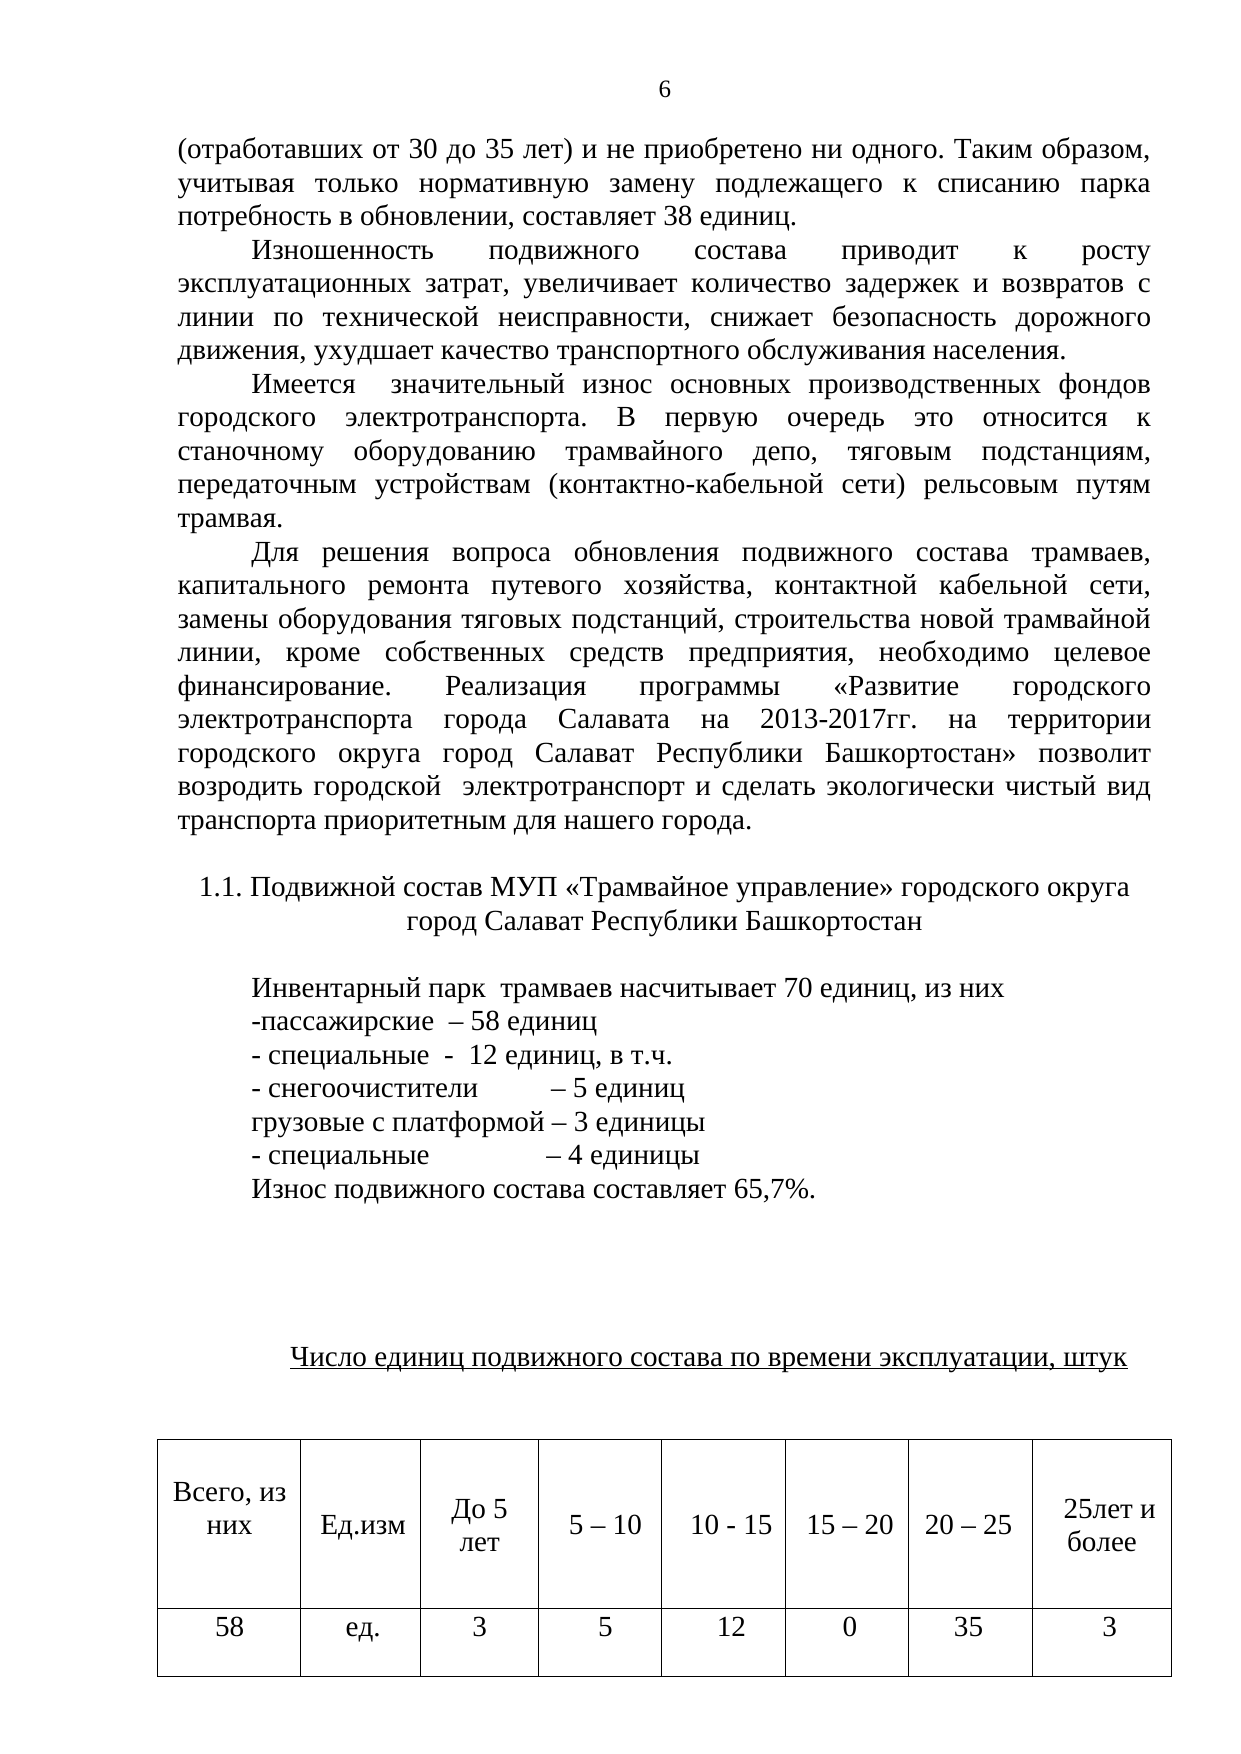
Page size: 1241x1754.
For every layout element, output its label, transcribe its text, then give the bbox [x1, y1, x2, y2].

table_cell 0 [786, 1609, 908, 1676]
table_header 15 – 20 [786, 1440, 908, 1608]
text -пассажирские – 58 единиц [177, 1003, 1152, 1037]
text 1.1. Подвижной состав МУП «Трамвайное управление» городского округа город Салават Республики Башкортостан [177, 869, 1152, 936]
text - специальные – 4 единицы [177, 1137, 1152, 1171]
text Для решения вопроса обновления подвижного состава трамваев, капитального ремонта путевого хозяйства, контактной кабельной сети, замены оборудования тяговых подстанций, строительства новой трамвайной линии, кроме собственных средств предприятия, необходимо целевое финансирование. Реализация программы «Развитие городского электротранспорта города Салавата на 2013-2017гг. на территории городского округа город Салават Республики Башкортостан» позволит возродить городской электротранспорт и сделать экологически чистый вид транспорта приоритетным для нашего города. [177, 534, 1152, 836]
text Износ подвижного состава составляет 65,7%. [177, 1171, 1152, 1204]
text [177, 131, 1152, 232]
table_header 20 – 25 [909, 1440, 1032, 1608]
table_cell 35 [909, 1609, 1032, 1676]
table_header 10 - 15 [662, 1440, 785, 1608]
text Имеется значительный износ основных производственных фондов городского электротранспорта. В первую очередь это относится к станочному оборудованию трамвайного депо, тяговым подстанциям, передаточным устройствам (контактно-кабельной сети) рельсовым путям трамвая. [177, 366, 1152, 534]
table_header До 5 лет [421, 1440, 538, 1608]
text грузовые с платформой – 3 единицы [177, 1104, 1152, 1137]
text - специальные - 12 единиц, в т.ч. [177, 1037, 1152, 1070]
text Инвентарный парк трамваев насчитывает 70 единиц, из них [177, 970, 1152, 1003]
table_header Всего, из них [158, 1440, 300, 1608]
table_cell 3 [1033, 1609, 1171, 1676]
text Изношенность подвижного состава приводит к росту эксплуатационных затрат, увеличивает количество задержек и возвратов с линии по технической неисправности, снижает безопасность дорожного движения, ухудшает качество транспортного обслуживания населения. [177, 232, 1152, 366]
table_header 5 – 10 [539, 1440, 661, 1608]
table_cell 3 [421, 1609, 538, 1676]
table_header 25лет и более [1033, 1440, 1171, 1608]
text Число единиц подвижного состава по времени эксплуатации, штук [177, 1339, 1152, 1372]
text - снегоочистители – 5 единиц [177, 1070, 1152, 1104]
table_cell ед. [301, 1609, 420, 1676]
table_cell 12 [662, 1609, 785, 1676]
table_header Ед.изм [301, 1440, 420, 1608]
table_cell 5 [539, 1609, 661, 1676]
table_cell 58 [158, 1609, 300, 1676]
